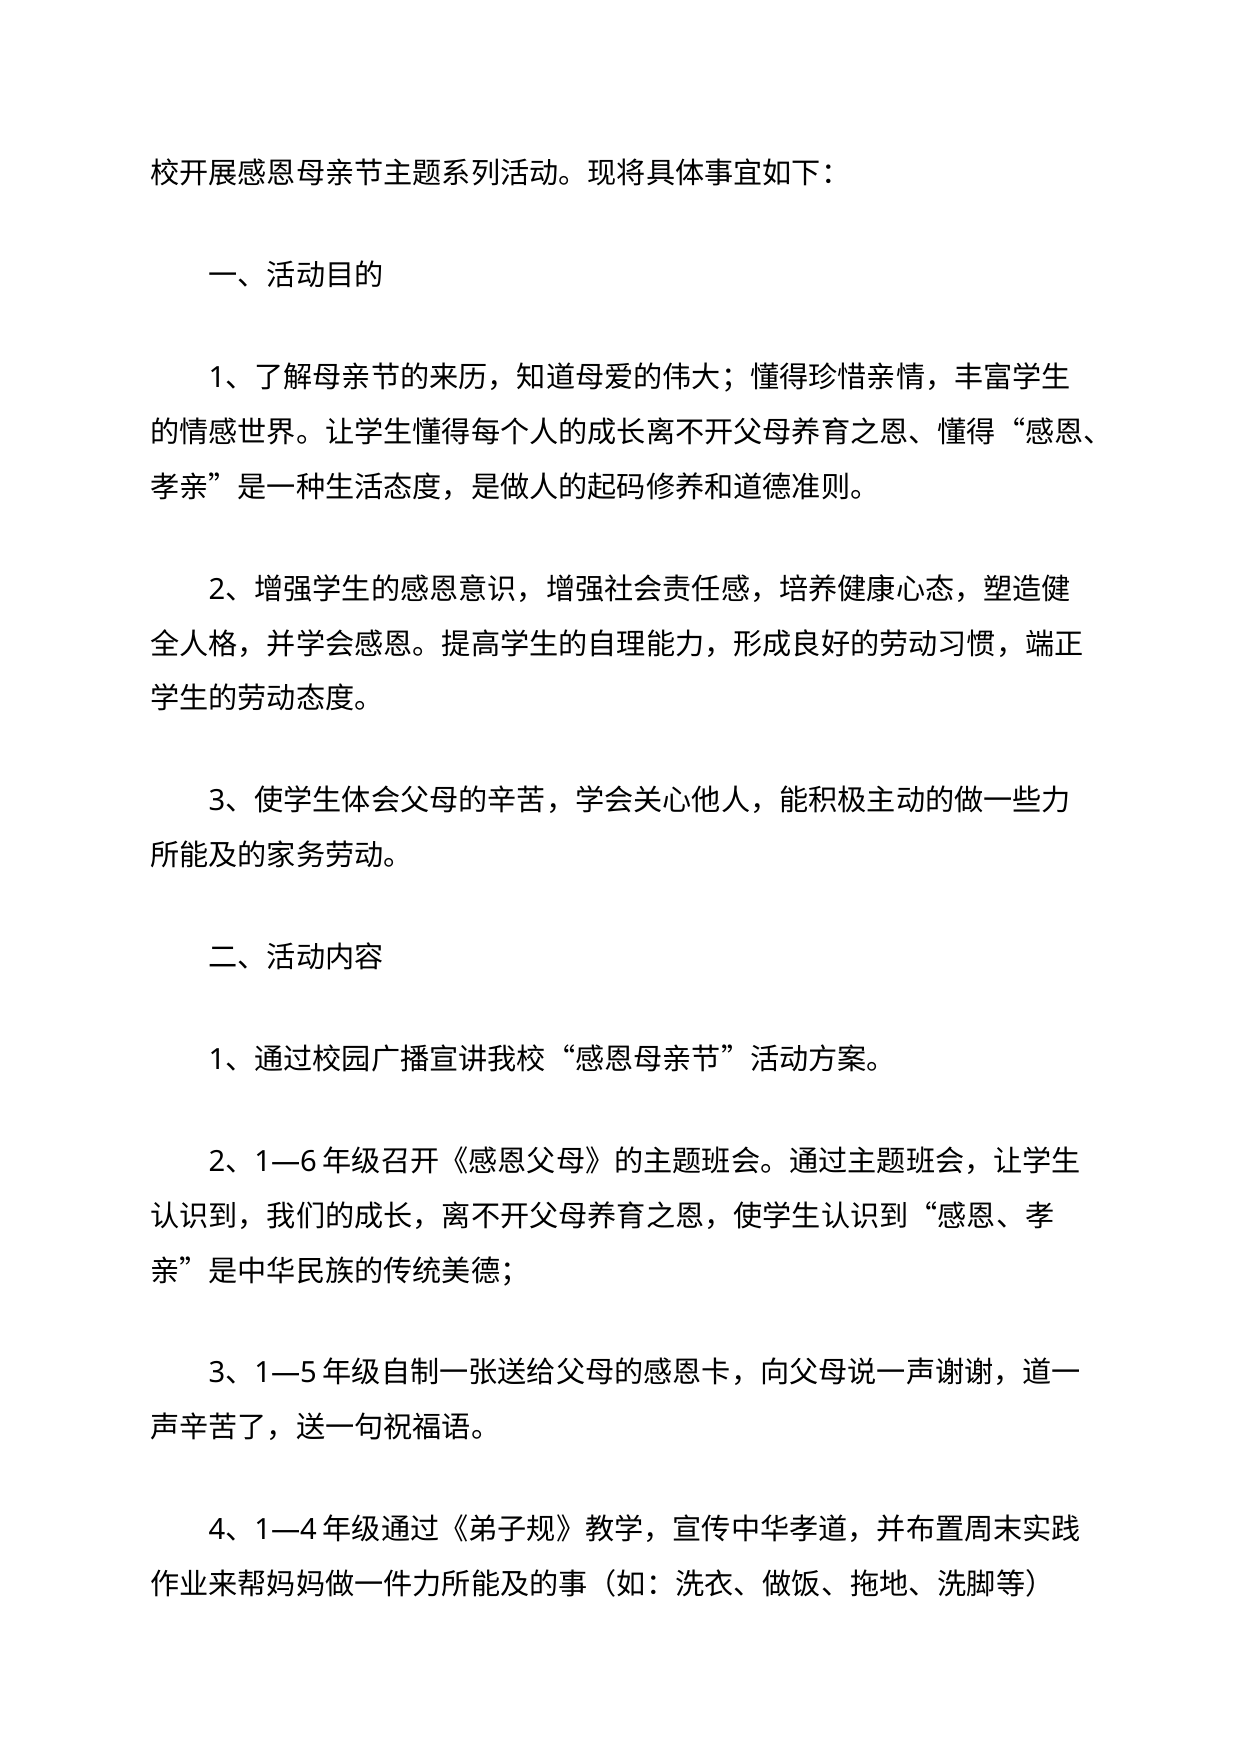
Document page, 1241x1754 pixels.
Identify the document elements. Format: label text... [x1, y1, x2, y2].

text 1、了解母亲节的来历，知道母爱的伟大；懂得珍惜亲情，丰富学生的情感世界。让学生懂得每个人的成长离不开父母养育之恩、懂得“感恩、孝亲”是一种生活态度，是做人的起码修养和道德准则。 [150, 353, 1090, 506]
text 2、1—6年级召开《感恩父母》的主题班会。通过主题班会，让学生认识到，我们的成长，离不开父母养育之恩，使学生认识到“感恩、孝亲”是中华民族的传统美德； [150, 1137, 1090, 1289]
text 2、增强学生的感恩意识，增强社会责任感，培养健康心态，塑造健全人格，并学会感恩。提高学生的自理能力，形成良好的劳动习惯，端正学生的劳动态度。 [150, 565, 1090, 717]
text 3、使学生体会父母的辛苦，学会关心他人，能积极主动的做一些力所能及的家务劳动。 [150, 777, 1090, 874]
text 1、通过校园广播宣讲我校“感恩母亲节”活动方案。 [150, 1035, 1090, 1078]
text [150, 150, 1090, 192]
text 3、1—5年级自制一张送给父母的感恩卡，向父母说一声谢谢，道一声辛苦了，送一句祝福语。 [150, 1349, 1090, 1446]
text 一、活动目的 [150, 252, 1090, 294]
text 4、1—4年级通过《弟子规》教学，宣传中华孝道，并布置周末实践作业来帮妈妈做一件力所能及的事（如：洗衣、做饭、拖地、洗脚等） [150, 1506, 1090, 1603]
text 二、活动内容 [150, 934, 1090, 976]
